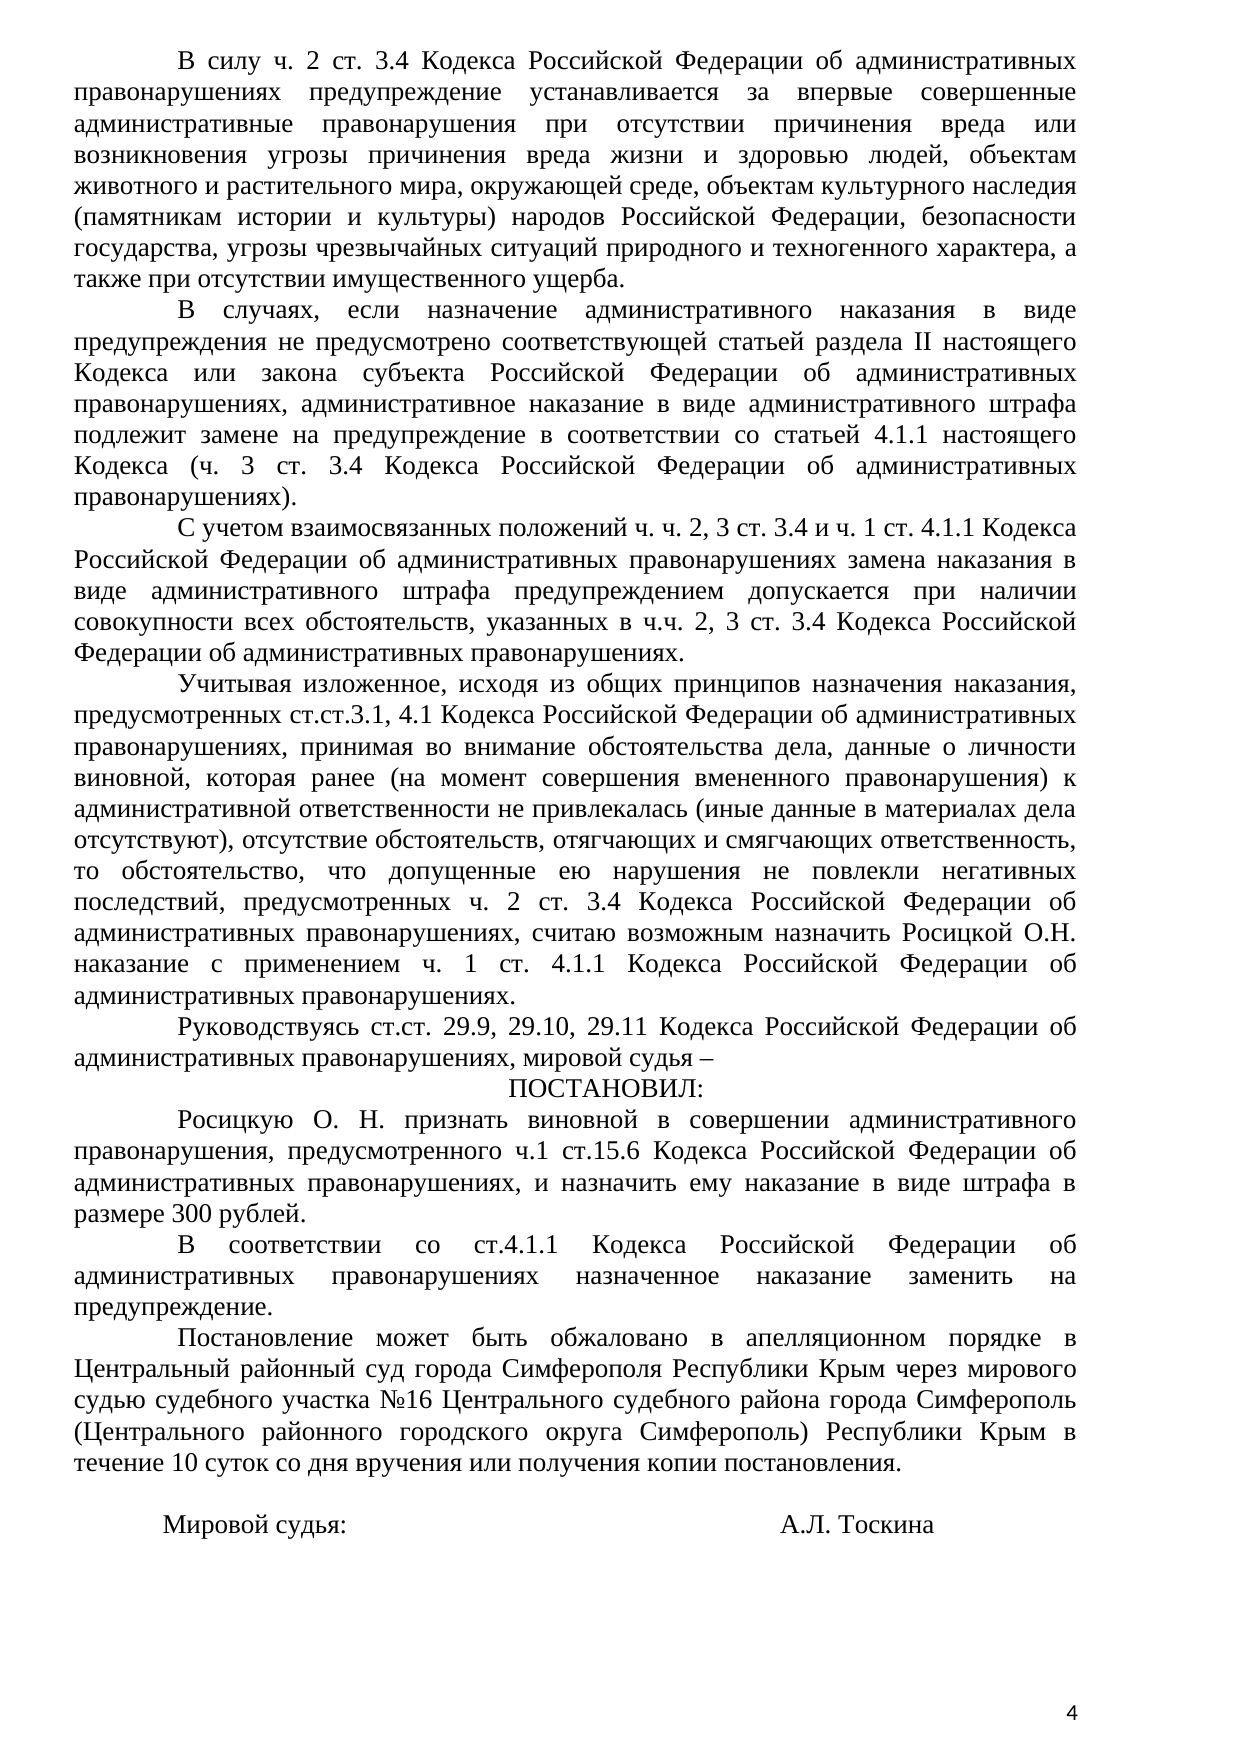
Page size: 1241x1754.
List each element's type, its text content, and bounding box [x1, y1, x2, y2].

text Учитывая изложенное, исходя из общих принципов назначения наказания, предусмотренных ст.ст.3.1, 4.1 Кодекса Российской Федерации об административных правонарушениях, принимая во внимание обстоятельства дела, данные о личности виновной, которая ранее (на момент совершения вмененного правонарушения) к административной ответственности не привлекалась (иные данные в материалах дела отсутствуют), отсутствие обстоятельств, отягчающих и смягчающих ответственность, то обстоятельство, что допущенные ею нарушения не повлекли негативных последствий, предусмотренных ч. 2 ст. 3.4 Кодекса Российской Федерации об административных правонарушениях, считаю возможным назначить Росицкой О.Н. наказание с применением ч. 1 ст. 4.1.1 Кодекса Российской Федерации об административных правонарушениях. [74, 667, 1078, 1010]
text Мировой судья: А.Л. Тоскина [74, 1508, 1078, 1539]
text В случаях, если назначение административного наказания в виде предупреждения не предусмотрено соответствующей статьей раздела II настоящего Кодекса или закона субъекта Российской Федерации об административных правонарушениях, административное наказание в виде административного штрафа подлежит замене на предупреждение в соответствии со статьей 4.1.1 настоящего Кодекса (ч. 3 ст. 3.4 Кодекса Российской Федерации об административных правонарушениях). [74, 293, 1078, 512]
text С учетом взаимосвязанных положений ч. ч. 2, 3 ст. 3.4 и ч. 1 ст. 4.1.1 Кодекса Российской Федерации об административных правонарушениях замена наказания в виде административного штрафа предупреждением допускается при наличии совокупности всех обстоятельств, указанных в ч.ч. 2, 3 ст. 3.4 Кодекса Российской Федерации об административных правонарушениях. [74, 512, 1078, 667]
text Росицкую О. Н. признать виновной в совершении административного правонарушения, предусмотренного ч.1 ст.15.6 Кодекса Российской Федерации об административных правонарушениях, и назначить ему наказание в виде штрафа в размере 300 рублей. [74, 1103, 1078, 1228]
text В силу ч. 2 ст. 3.4 Кодекса Российской Федерации об административных правонарушениях предупреждение устанавливается за впервые совершенные административные правонарушения при отсутствии причинения вреда или возникновения угрозы причинения вреда жизни и здоровью людей, объектам животного и растительного мира, окружающей среде, объектам культурного наследия (памятникам истории и культуры) народов Российской Федерации, безопасности государства, угрозы чрезвычайных ситуаций природного и техногенного характера, а также при отсутствии имущественного ущерба. [74, 44, 1078, 293]
text В соответствии со ст.4.1.1 Кодекса Российской Федерации об административных правонарушениях назначенное наказание заменить на предупреждение. [74, 1228, 1078, 1321]
text ПОСТАНОВИЛ: [74, 1072, 1078, 1103]
text Постановление может быть обжаловано в апелляционном порядке в Центральный районный суд города Симферополя Республики Крым через мирового судью судебного участка №16 Центрального судебного района города Симферополь (Центрального районного городского округа Симферополь) Республики Крым в течение 10 суток со дня вручения или получения копии постановления. [74, 1321, 1078, 1477]
text Руководствуясь ст.ст. 29.9, 29.10, 29.11 Кодекса Российской Федерации об административных правонарушениях, мировой судья – [74, 1010, 1078, 1072]
